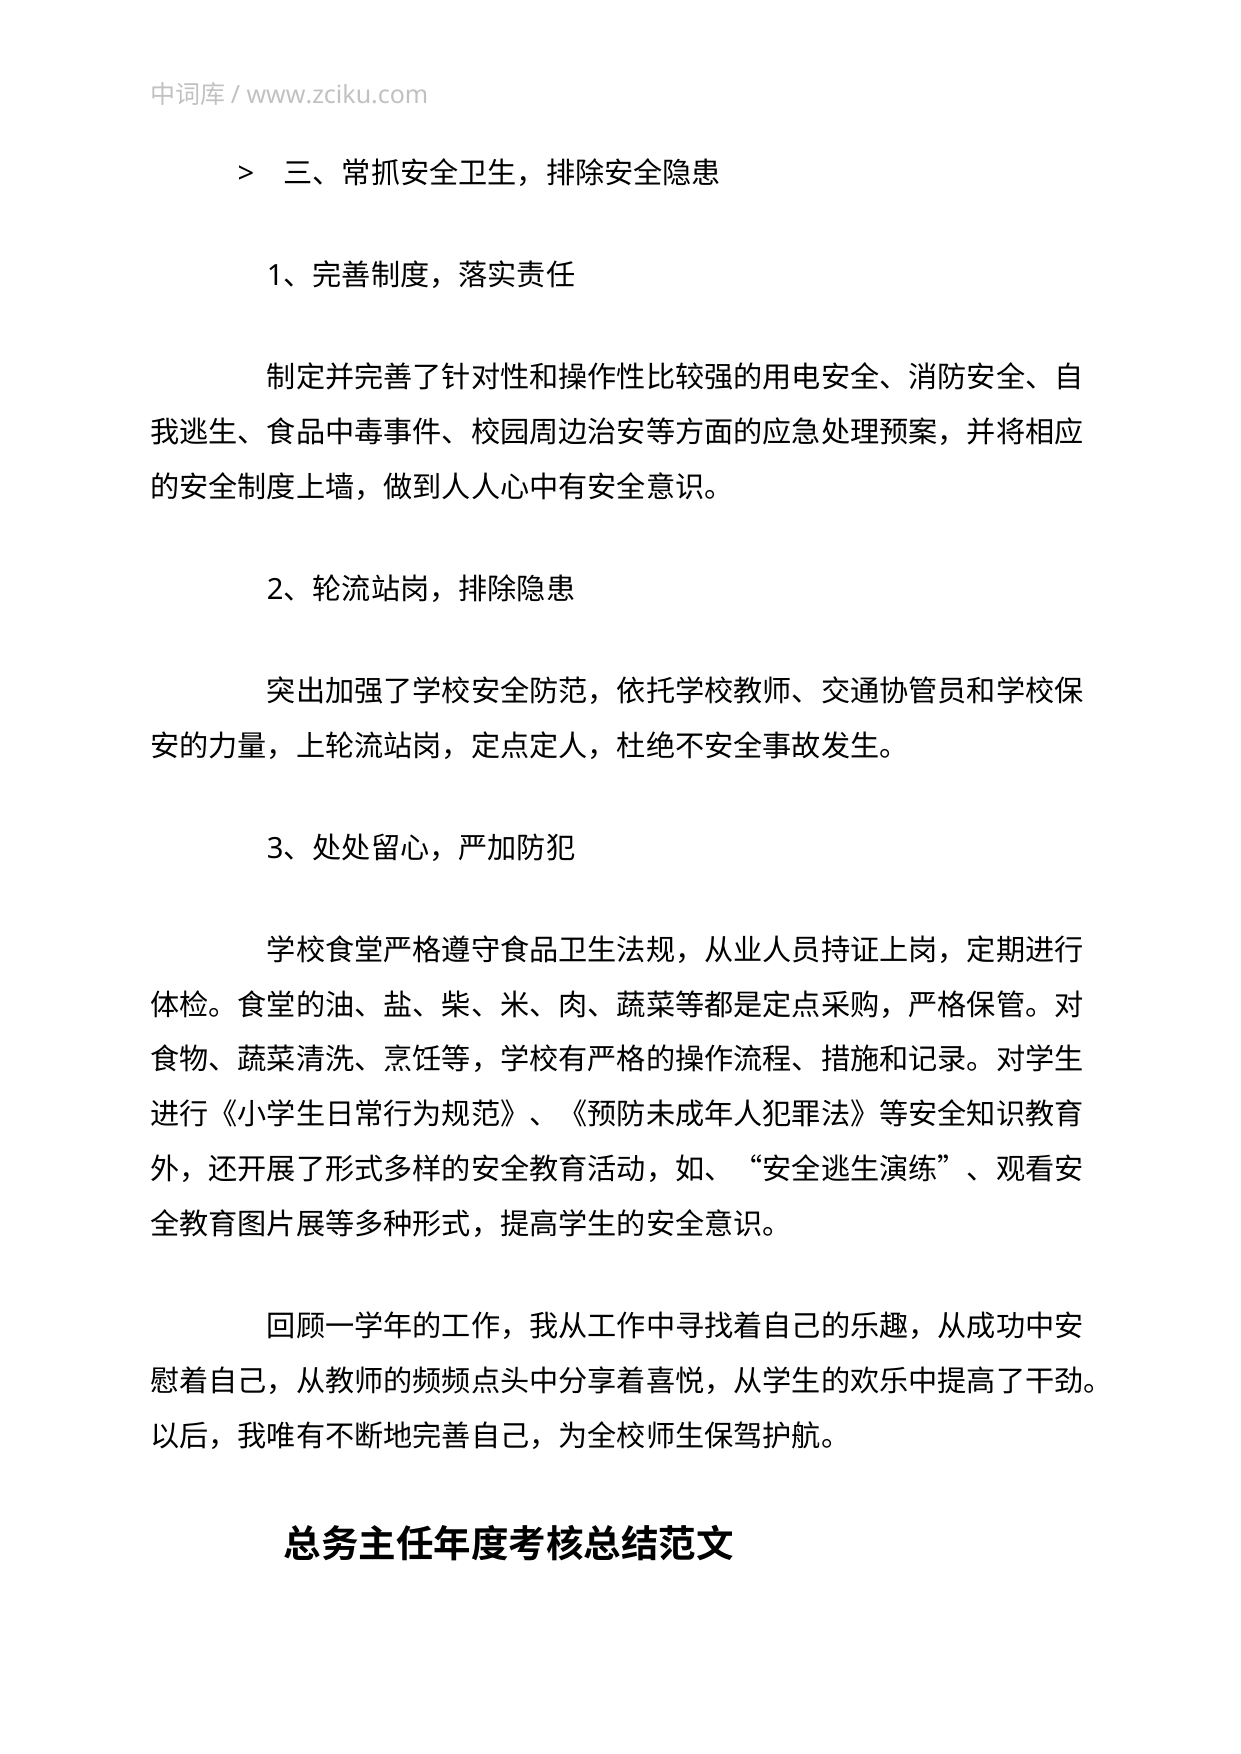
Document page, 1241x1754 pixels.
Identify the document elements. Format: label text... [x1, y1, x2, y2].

text 回顾一学年的工作，我从工作中寻找着自己的乐趣，从成功中安慰着自己，从教师的频频点头中分享着喜悦，从学生的欢乐中提高了干劲。以后，我唯有不断地完善自己，为全校师生保驾护航。 [150, 1302, 1090, 1454]
text 学校食堂严格遵守食品卫生法规，从业人员持证上岗，定期进行体检。食堂的油、盐、柴、米、肉、蔬菜等都是定点采购，严格保管。对食物、蔬菜清洗、烹饪等，学校有严格的操作流程、措施和记录。对学生进行《小学生日常行为规范》、《预防未成年人犯罪法》等安全知识教育外，还开展了形式多样的安全教育活动，如、“安全逃生演练”、观看安全教育图片展等多种形式，提高学生的安全意识。 [150, 926, 1090, 1243]
text 1、完善制度，落实责任 [150, 252, 1090, 294]
text > 三、常抓安全卫生，排除安全隐患 [150, 150, 1090, 192]
text 制定并完善了针对性和操作性比较强的用电安全、消防安全、自我逃生、食品中毒事件、校园周边治安等方面的应急处理预案，并将相应的安全制度上墙，做到人人心中有安全意识。 [150, 354, 1090, 506]
text 突出加强了学校安全防范，依托学校教师、交通协管员和学校保安的力量，上轮流站岗，定点定人，杜绝不安全事故发生。 [150, 667, 1090, 765]
text 2、轮流站岗，排除隐患 [150, 566, 1090, 608]
text 3、处处留心，严加防犯 [150, 824, 1090, 867]
text 总务主任年度考核总结范文 [150, 1514, 1090, 1568]
